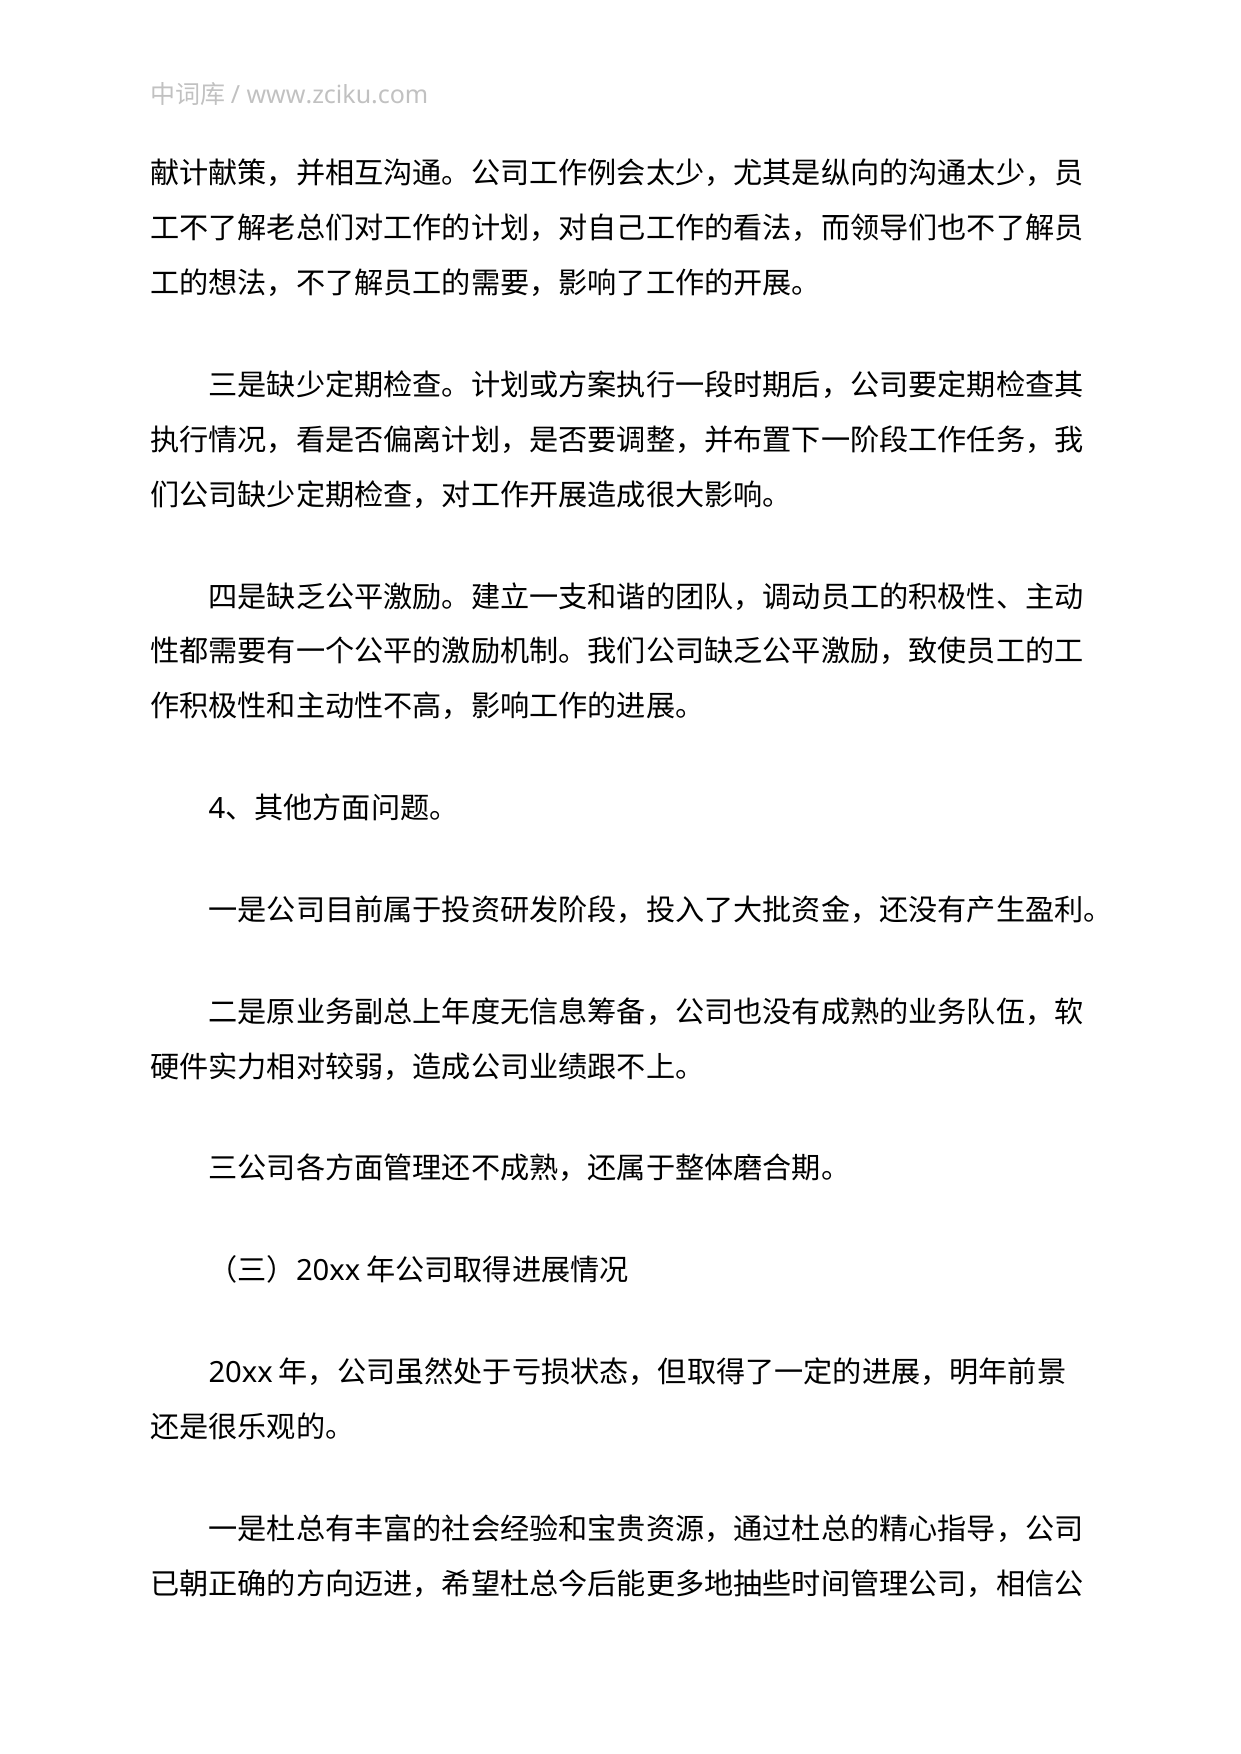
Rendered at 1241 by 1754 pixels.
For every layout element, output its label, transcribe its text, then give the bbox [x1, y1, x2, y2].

text 20xx年，公司虽然处于亏损状态，但取得了一定的进展，明年前景还是很乐观的。 [150, 1349, 1090, 1446]
text 4、其他方面问题。 [150, 785, 1090, 827]
text 一是公司目前属于投资研发阶段，投入了大批资金，还没有产生盈利。 [150, 887, 1090, 929]
text 三是缺少定期检查。计划或方案执行一段时期后，公司要定期检查其执行情况，看是否偏离计划，是否要调整，并布置下一阶段工作任务，我们公司缺少定期检查，对工作开展造成很大影响。 [150, 362, 1090, 514]
text 三公司各方面管理还不成熟，还属于整体磨合期。 [150, 1145, 1090, 1187]
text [150, 150, 1090, 302]
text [150, 1506, 1090, 1603]
text （三）20xx年公司取得进展情况 [150, 1247, 1090, 1289]
text 四是缺乏公平激励。建立一支和谐的团队，调动员工的积极性、主动性都需要有一个公平的激励机制。我们公司缺乏公平激励，致使员工的工作积极性和主动性不高，影响工作的进展。 [150, 573, 1090, 725]
text 二是原业务副总上年度无信息筹备，公司也没有成熟的业务队伍，软硬件实力相对较弱，造成公司业绩跟不上。 [150, 988, 1090, 1086]
